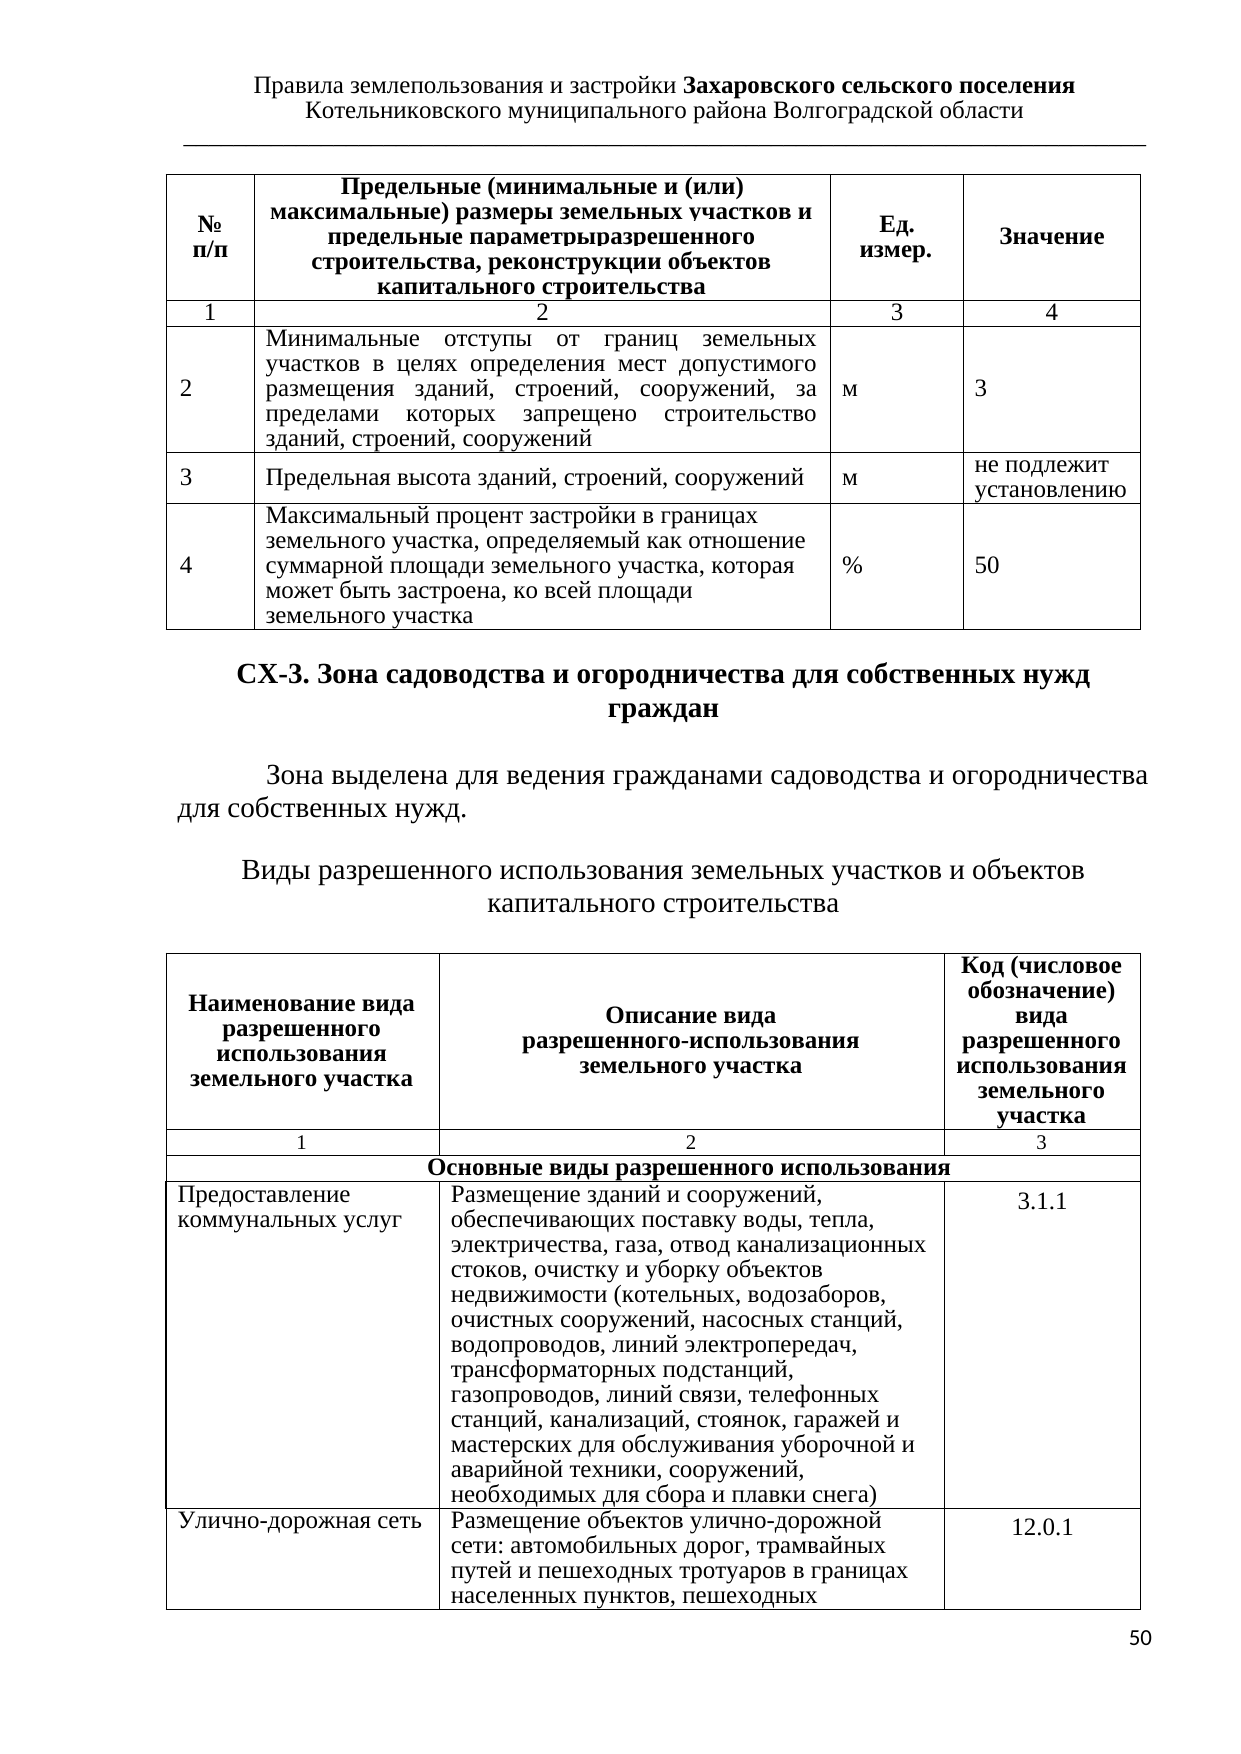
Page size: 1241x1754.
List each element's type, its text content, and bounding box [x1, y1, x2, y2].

table_cell 3 [167, 453, 254, 503]
table_cell 2 [167, 327, 254, 452]
table_header Значение [964, 175, 1140, 300]
list Виды разрешенного использования земельных участков и объектов капитального строительства [177, 852, 1149, 919]
table_cell 1 [167, 1130, 439, 1155]
table_cell 12.0.1 [945, 1509, 1140, 1608]
table_cell 2 [440, 1130, 944, 1155]
table_cell Максимальный процент застройки в границах земельного участка, определяемый как отношение суммарной площади земельного участка, которая может быть застроена, ко всей площади земельного участка [255, 504, 830, 629]
table_cell Основные виды разрешенного использования [167, 1156, 1140, 1181]
table_cell 3 [945, 1130, 1140, 1155]
table_cell Минимальные отступы от границ земельных участков в целях определения мест допустимого размещения зданий, строений, сооружений, за пределами которых запрещено строительство зданий, строений, сооружений [255, 327, 830, 452]
table_cell 3 [964, 327, 1140, 452]
list Зона выделена для ведения гражданами садоводства и огородничества для собственных нужд. [177, 757, 1149, 824]
list СХ-3. Зона садоводства и огородничества для собственных нужд [177, 656, 1149, 690]
table_header Наименование вида разрешенного использования земельного участка [167, 954, 439, 1129]
table_cell % [831, 504, 963, 629]
table_cell Размещение зданий и сооружений, обеспечивающих поставку воды, тепла, электричества, газа, отвод канализационных стоков, очистку и уборку объектов недвижимости (котельных, водозаборов, очистных сооружений, насосных станций, водопроводов, линий электропередач, трансформаторных подстанций, газопроводов, линий связи, телефонных станций, канализаций, стоянок, гаражей и мастерских для обслуживания уборочной и аварийной техники, сооружений, необходимых для сбора и плавки снега) [440, 1182, 944, 1507]
table_cell 50 [964, 504, 1140, 629]
table_header Описание вида разрешенного-использования земельного участка [440, 954, 944, 1129]
list граждан [177, 690, 1149, 723]
table_cell Улично-дорожная сеть [167, 1509, 439, 1608]
table_cell 3 [831, 301, 963, 326]
table_cell Предельная высота зданий, строений, сооружений [255, 453, 830, 503]
table_cell м [831, 453, 963, 503]
table_cell не подлежит установлению [964, 453, 1140, 503]
table_cell 1 [167, 301, 254, 326]
table_cell Предоставление коммунальных услуг [167, 1182, 439, 1507]
table_header Код (числовое обозначение) вида разрешенного использования земельного участка [945, 954, 1140, 1129]
table_cell 4 [167, 504, 254, 629]
table_cell 2 [255, 301, 830, 326]
table_cell 4 [964, 301, 1140, 326]
table_header № п/п [167, 175, 254, 300]
table_cell 3.1.1 [945, 1182, 1140, 1507]
table_header Ед. измер. [831, 175, 963, 300]
table_cell м [831, 327, 963, 452]
